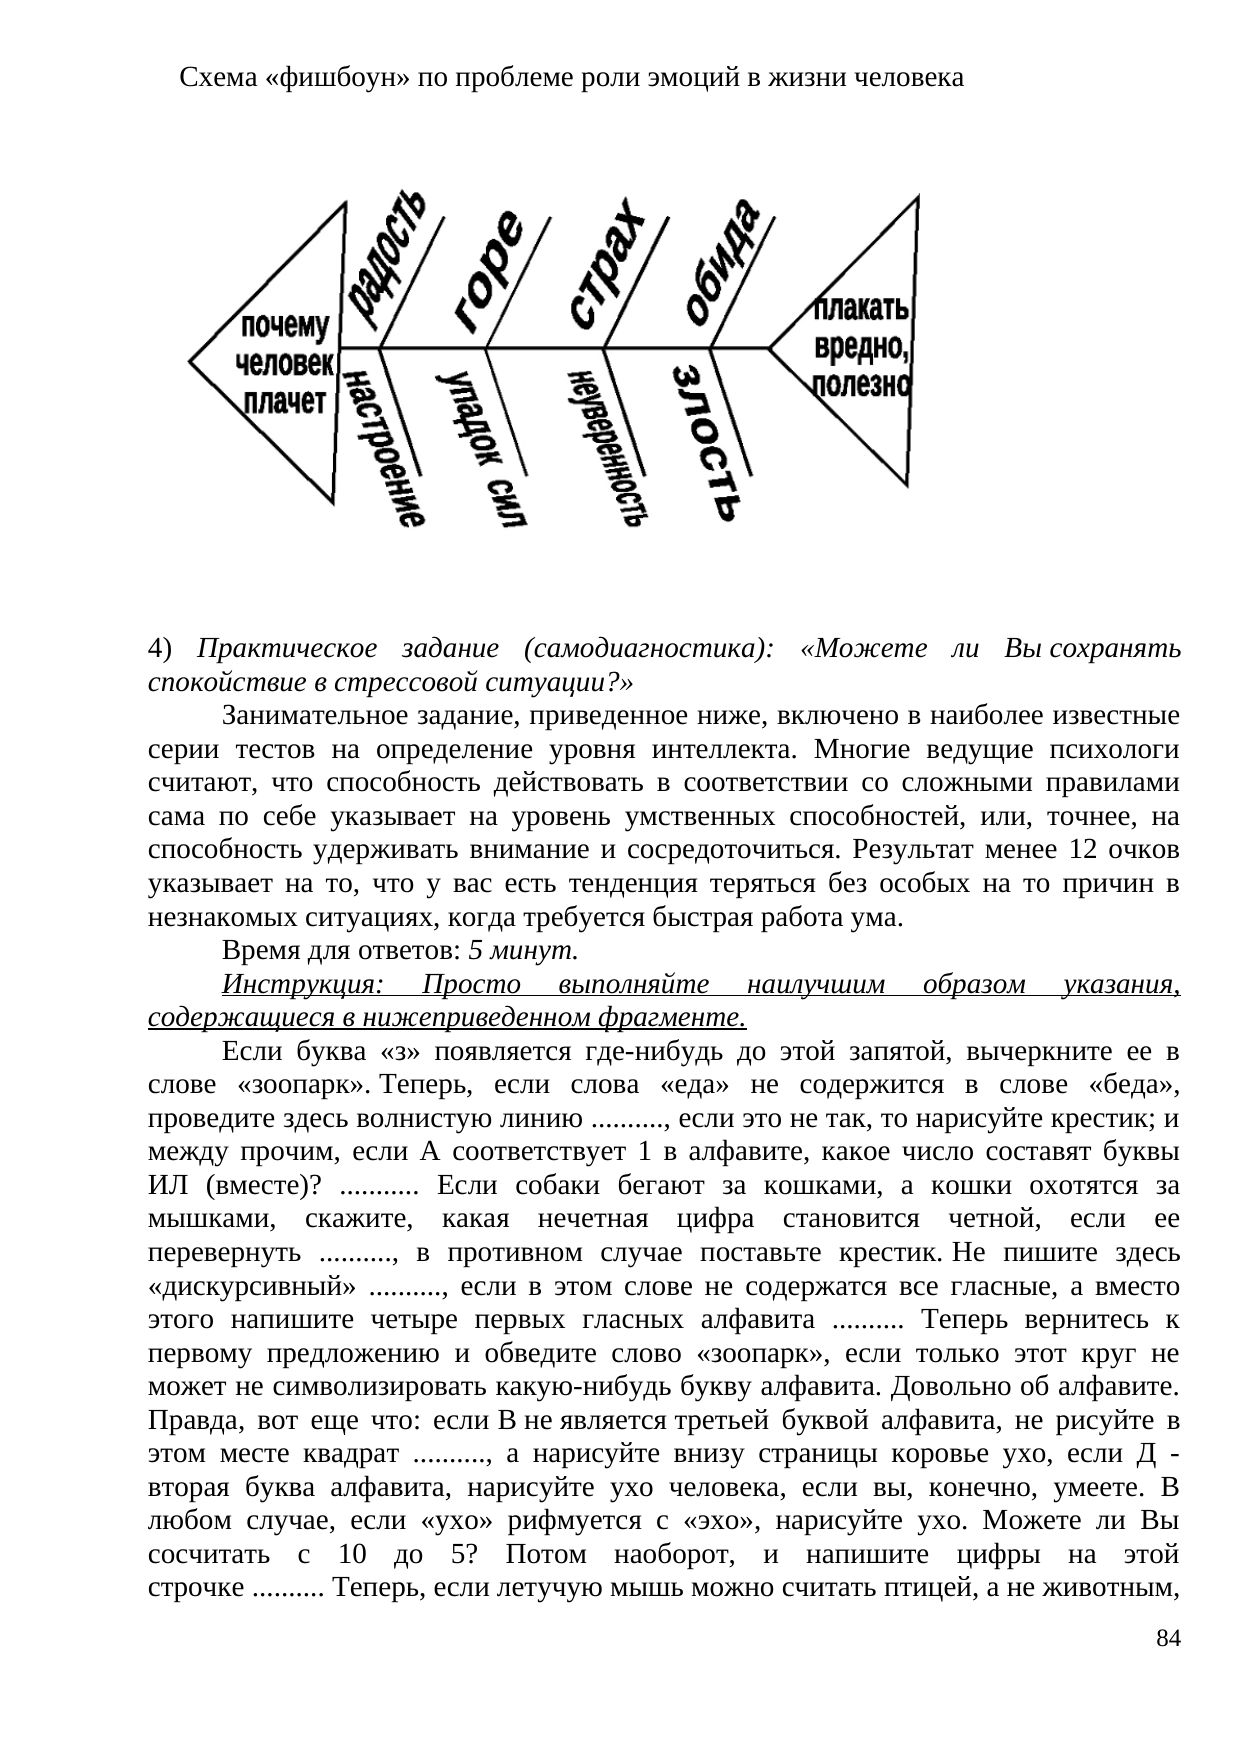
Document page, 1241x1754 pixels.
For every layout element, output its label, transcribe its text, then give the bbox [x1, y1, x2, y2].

text Схема «фишбоун» по проблеме роли эмоций в жизни человека [179, 59, 1181, 93]
text Занимательное задание, приведенное ниже, включено в наиболее известные серии тестов на определение уровня интеллекта. Многие ведущие психологи считают, что способность действовать в соответствии со сложными правилами сама по себе указывает на уровень умственных способностей, или, точнее, на способность удерживать внимание и сосредоточиться. Результат менее 12 очков указывает на то, что у вас есть тенденция теряться без особых на то причин в незнакомых ситуациях, когда требуется быстрая работа ума. [148, 697, 1181, 932]
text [148, 1033, 1181, 1603]
text Время для ответов: 5 минут. [148, 932, 1181, 966]
text 4) Практическое задание (самодиагностика): «Можете ли Вы сохранять спокойствие в стрессовой ситуации?» [148, 630, 1181, 697]
text Инструкция: Просто выполняйте наилучшим образом указания, содержащиеся в нижеприведенном фрагменте. [148, 966, 1181, 1033]
picture [179, 165, 948, 569]
